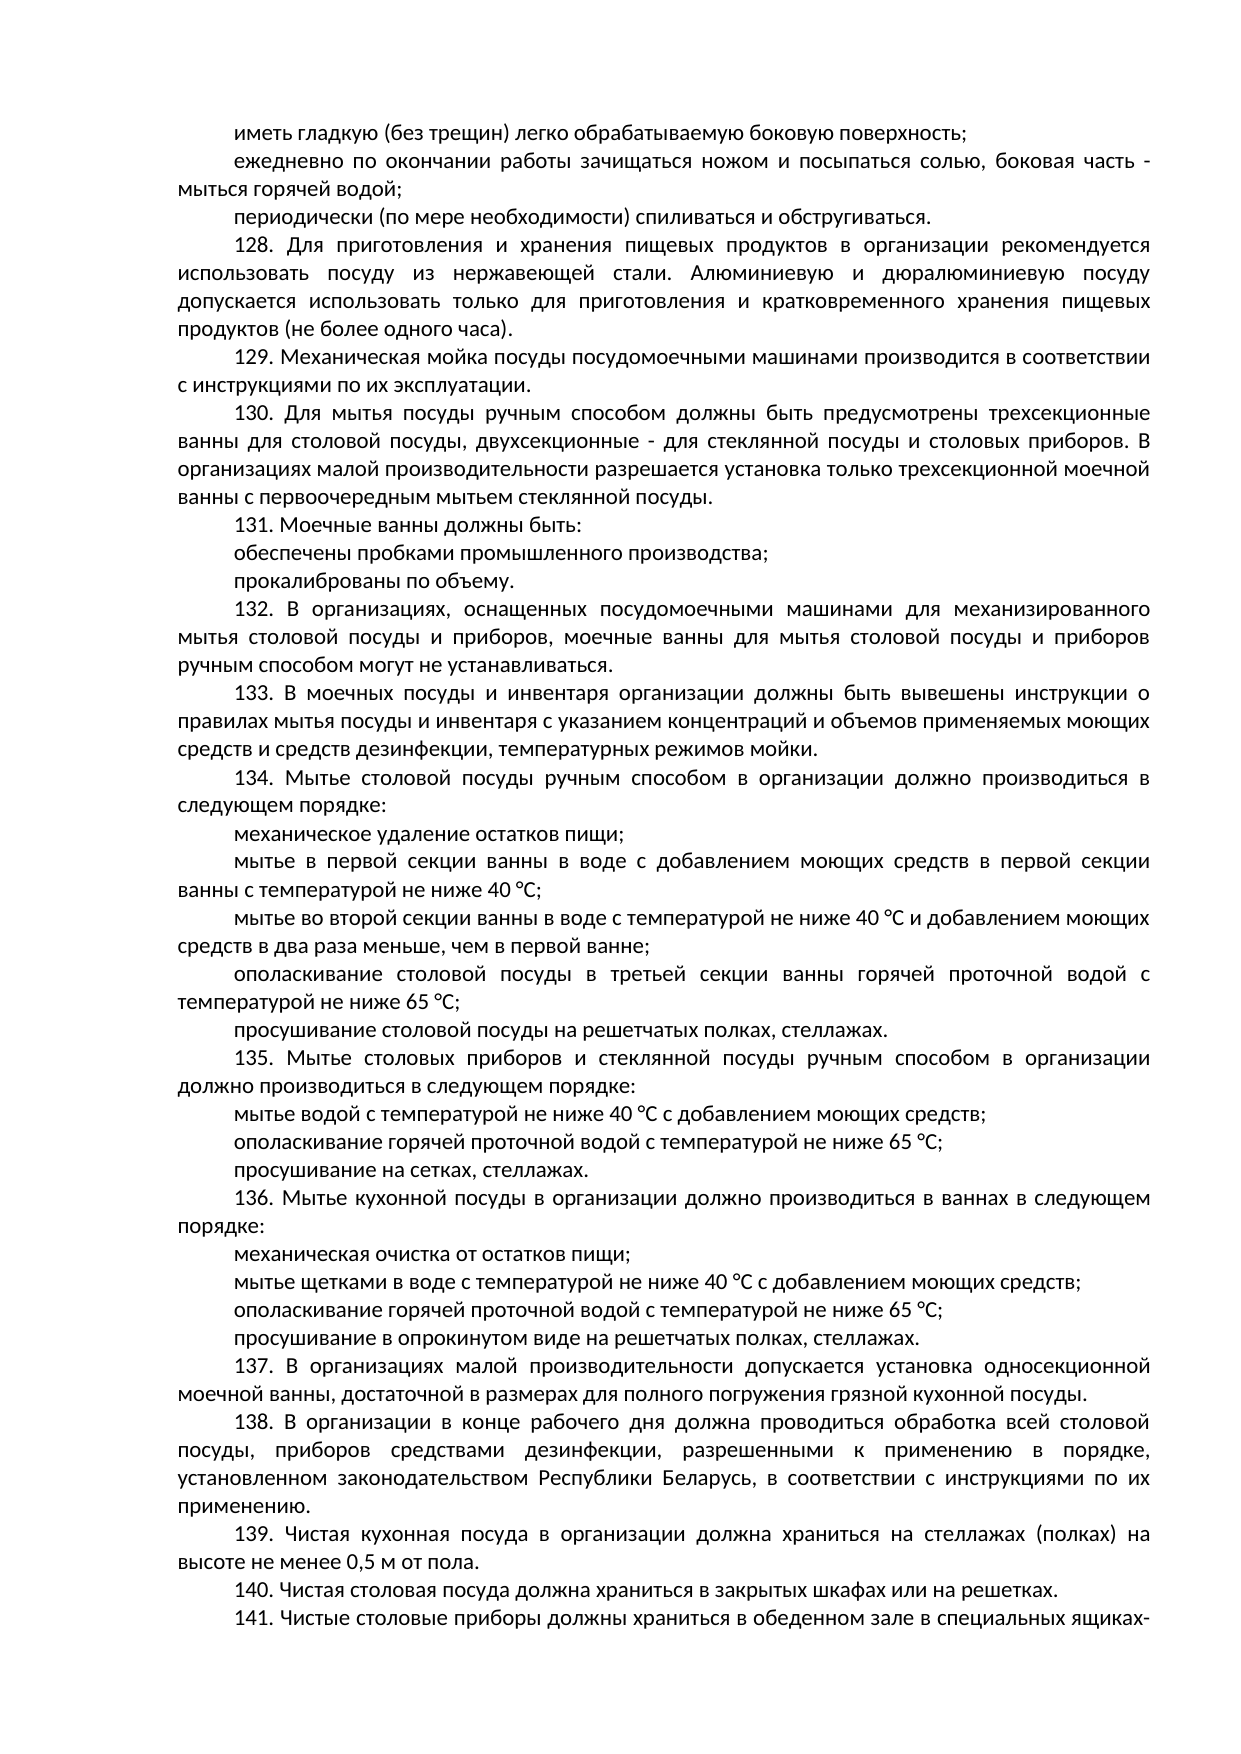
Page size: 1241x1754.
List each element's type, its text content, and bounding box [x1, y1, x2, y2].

text 137. В организациях малой производительности допускается установка односекционной моечной ванны, достаточной в размерах для полного погружения грязной кухонной посуды. [177, 1351, 1152, 1407]
text ополаскивание столовой посуды в третьей секции ванны горячей проточной водой с температурой не ниже 65 °C; [177, 959, 1152, 1015]
text мытье в первой секции ванны в воде с добавлением моющих средств в первой секции ванны с температурой не ниже 40 °C; [177, 847, 1152, 903]
text ополаскивание горячей проточной водой с температурой не ниже 65 °C; [177, 1295, 1152, 1323]
text 139. Чистая кухонная посуда в организации должна храниться на стеллажах (полках) на высоте не менее 0,5 м от пола. [177, 1519, 1152, 1575]
text 128. Для приготовления и хранения пищевых продуктов в организации рекомендуется использовать посуду из нержавеющей стали. Алюминиевую и дюралюминиевую посуду допускается использовать только для приготовления и кратковременного хранения пищевых продуктов (не более одного часа). [177, 230, 1152, 342]
text механическое удаление остатков пищи; [177, 819, 1152, 847]
text 135. Мытье столовых приборов и стеклянной посуды ручным способом в организации должно производиться в следующем порядке: [177, 1043, 1152, 1099]
text 133. В моечных посуды и инвентаря организации должны быть вывешены инструкции о правилах мытья посуды и инвентаря с указанием концентраций и объемов применяемых моющих средств и средств дезинфекции, температурных режимов мойки. [177, 678, 1152, 763]
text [177, 1603, 1152, 1631]
text периодически (по мере необходимости) спиливаться и обстругиваться. [177, 202, 1152, 230]
text 130. Для мытья посуды ручным способом должны быть предусмотрены трехсекционные ванны для столовой посуды, двухсекционные - для стеклянной посуды и столовых приборов. В организациях малой производительности разрешается установка только трехсекционной моечной ванны с первоочередным мытьем стеклянной посуды. [177, 398, 1152, 510]
text мытье во второй секции ванны в воде с температурой не ниже 40 °C и добавлением моющих средств в два раза меньше, чем в первой ванне; [177, 903, 1152, 959]
text 136. Мытье кухонной посуды в организации должно производиться в ваннах в следующем порядке: [177, 1183, 1152, 1239]
text 138. В организации в конце рабочего дня должна проводиться обработка всей столовой посуды, приборов средствами дезинфекции, разрешенными к применению в порядке, установленном законодательством Республики Беларусь, в соответствии с инструкциями по их применению. [177, 1407, 1152, 1519]
text просушивание на сетках, стеллажах. [177, 1155, 1152, 1183]
text мытье водой с температурой не ниже 40 °C с добавлением моющих средств; [177, 1099, 1152, 1127]
text просушивание в опрокинутом виде на решетчатых полках, стеллажах. [177, 1323, 1152, 1351]
text механическая очистка от остатков пищи; [177, 1239, 1152, 1267]
text иметь гладкую (без трещин) легко обрабатываемую боковую поверхность; [177, 118, 1152, 146]
text просушивание столовой посуды на решетчатых полках, стеллажах. [177, 1015, 1152, 1043]
text обеспечены пробками промышленного производства; [177, 538, 1152, 566]
text 132. В организациях, оснащенных посудомоечными машинами для механизированного мытья столовой посуды и приборов, моечные ванны для мытья столовой посуды и приборов ручным способом могут не устанавливаться. [177, 594, 1152, 678]
text 131. Моечные ванны должны быть: [177, 510, 1152, 538]
text прокалиброваны по объему. [177, 566, 1152, 594]
text 140. Чистая столовая посуда должна храниться в закрытых шкафах или на решетках. [177, 1575, 1152, 1603]
text ежедневно по окончании работы зачищаться ножом и посыпаться солью, боковая часть - мыться горячей водой; [177, 146, 1152, 202]
text 129. Механическая мойка посуды посудомоечными машинами производится в соответствии с инструкциями по их эксплуатации. [177, 342, 1152, 398]
text ополаскивание горячей проточной водой с температурой не ниже 65 °C; [177, 1127, 1152, 1155]
text мытье щетками в воде с температурой не ниже 40 °C с добавлением моющих средств; [177, 1267, 1152, 1295]
text 134. Мытье столовой посуды ручным способом в организации должно производиться в следующем порядке: [177, 763, 1152, 819]
